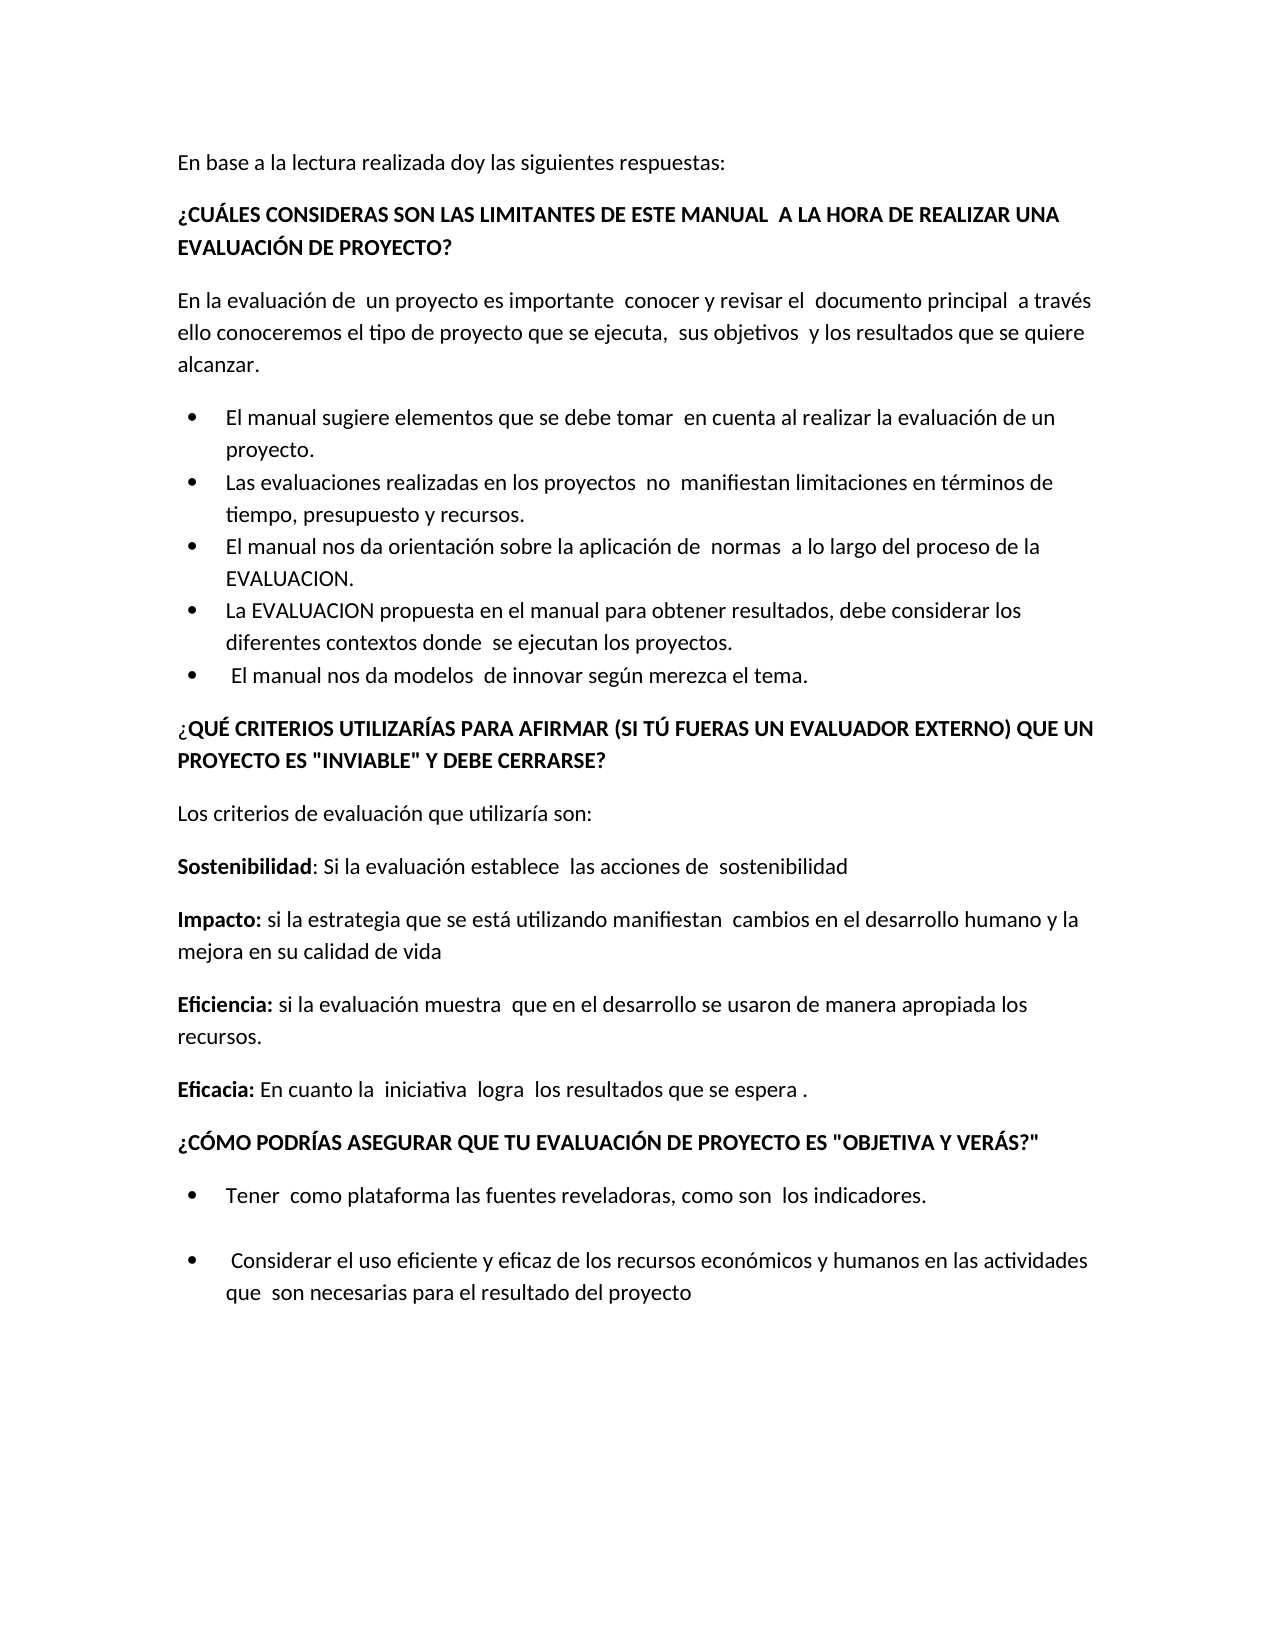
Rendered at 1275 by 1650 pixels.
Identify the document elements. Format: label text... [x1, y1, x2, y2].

list Tener como plataforma las fuentes reveladoras, como son los indicadores. [188, 1181, 1098, 1209]
text Los criterios de evaluación que utilizaría son: [177, 799, 1098, 827]
text ¿CUÁLES CONSIDERAS SON LAS LIMITANTES DE ESTE MANUAL A LA HORA DE REALIZAR UNA EVALUACIÓN DE PROYECTO? [177, 201, 1098, 261]
text Eficiencia: si la evaluación muestra que en el desarrollo se usaron de manera apropiada los recursos. [177, 990, 1098, 1050]
list Las evaluaciones realizadas en los proyectos no manifiestan limitaciones en términos de tiempo, presupuesto y recursos. [188, 468, 1098, 528]
text Sostenibilidad: Si la evaluación establece las acciones de sostenibilidad [177, 852, 1098, 880]
text Eficacia: En cuanto la iniciativa logra los resultados que se espera . [177, 1075, 1098, 1103]
text ¿QUÉ CRITERIOS UTILIZARÍAS PARA AFIRMAR (SI TÚ FUERAS UN EVALUADOR EXTERNO) QUE UN PROYECTO ES "INVIABLE" Y DEBE CERRARSE? [177, 714, 1098, 774]
text ¿CÓMO PODRÍAS ASEGURAR QUE TU EVALUACIÓN DE PROYECTO ES "OBJETIVA Y VERÁS?" [177, 1128, 1098, 1156]
list El manual nos da orientación sobre la aplicación de normas a lo largo del proceso de la EVALUACION. [188, 532, 1098, 592]
list Considerar el uso eficiente y eficaz de los recursos económicos y humanos en las actividades que son necesarias para el resultado del proyecto [188, 1246, 1098, 1306]
list El manual nos da modelos de innovar según merezca el tema. [188, 661, 1098, 689]
list El manual sugiere elementos que se debe tomar en cuenta al realizar la evaluación de un proyecto. [188, 403, 1098, 463]
text Impacto: si la estrategia que se está utilizando manifiestan cambios en el desarrollo humano y la mejora en su calidad de vida [177, 905, 1098, 965]
text En la evaluación de un proyecto es importante conocer y revisar el documento principal a través ello conoceremos el tipo de proyecto que se ejecuta, sus objetivos y los resultados que se quiere alcanzar. [177, 286, 1098, 378]
text En base a la lectura realizada doy las siguientes respuestas: [177, 148, 1098, 176]
list La EVALUACION propuesta en el manual para obtener resultados, debe considerar los diferentes contextos donde se ejecutan los proyectos. [188, 596, 1098, 657]
